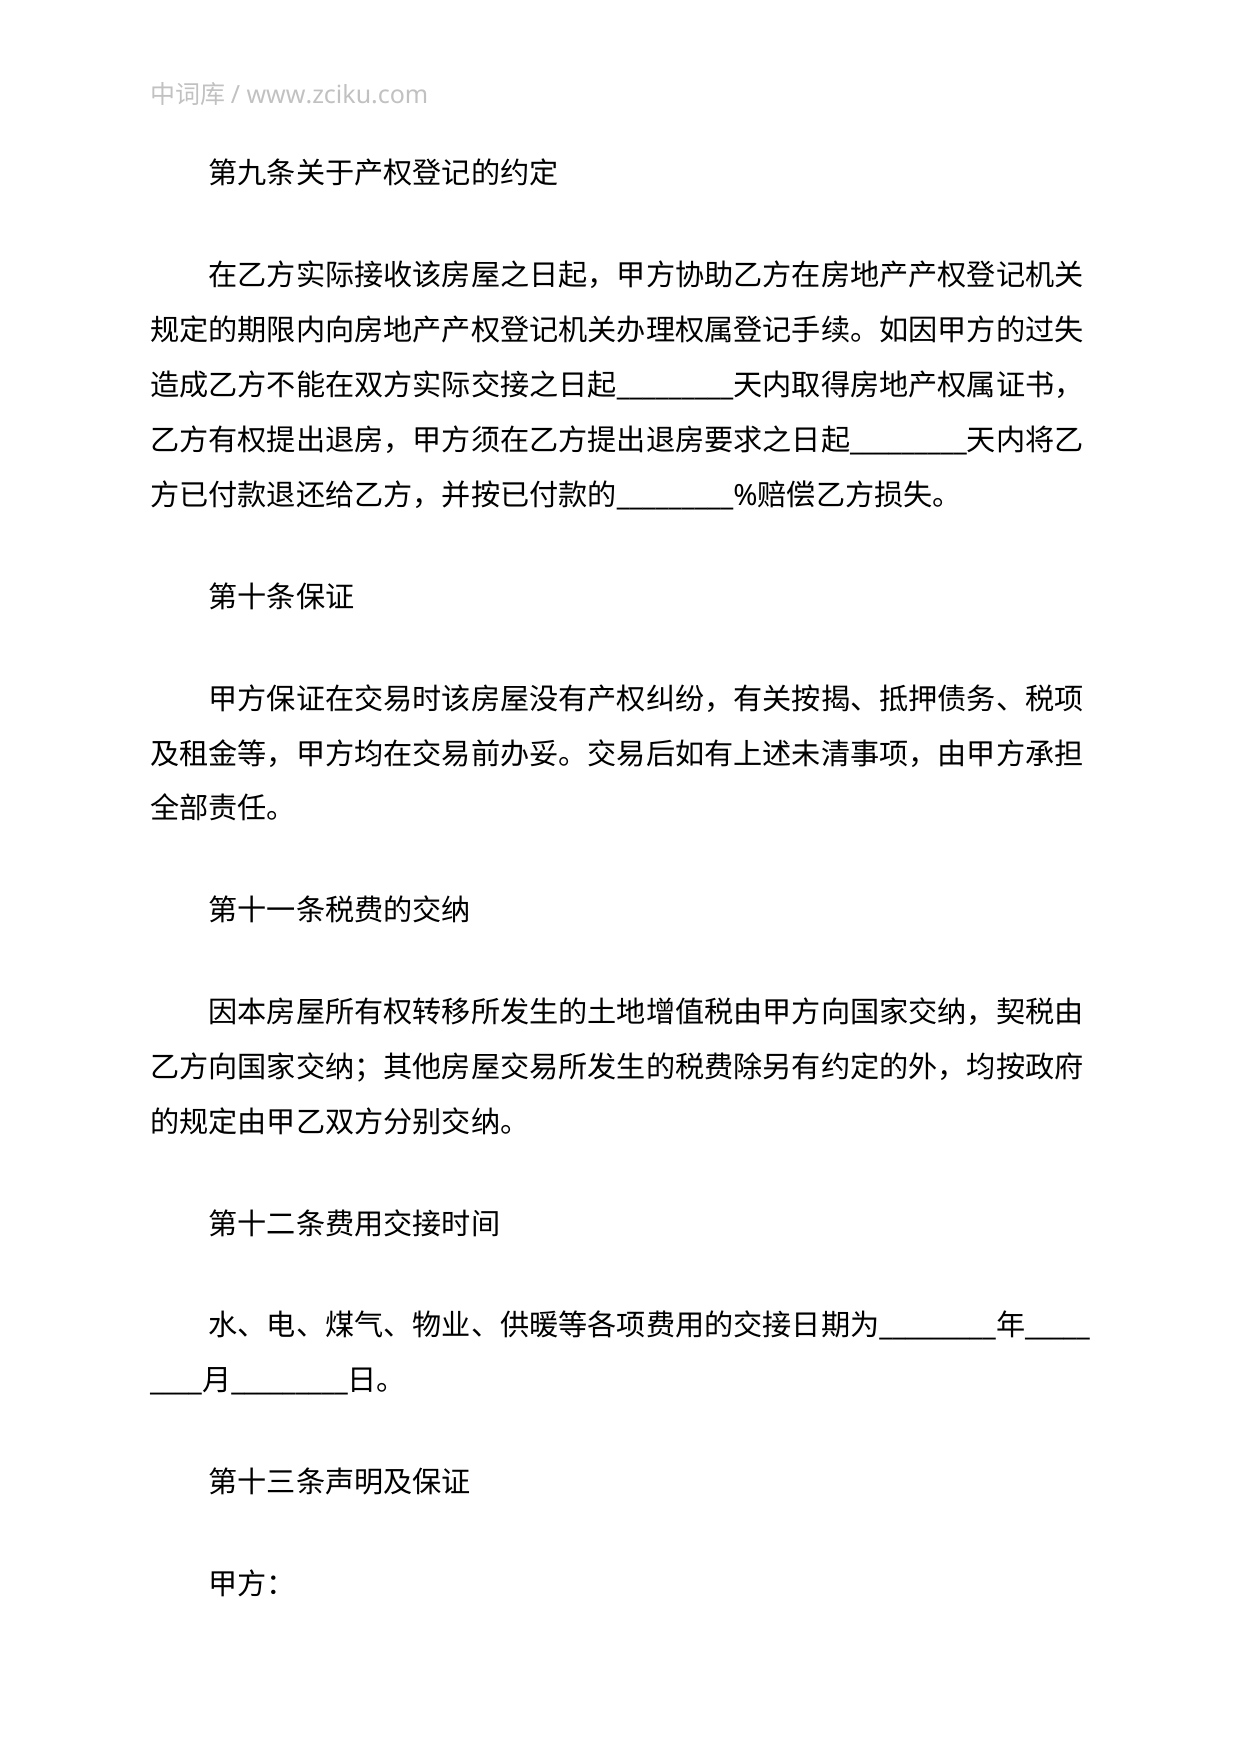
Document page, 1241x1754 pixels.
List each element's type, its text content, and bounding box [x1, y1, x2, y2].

text 甲方保证在交易时该房屋没有产权纠纷，有关按揭、抵押债务、税项及租金等，甲方均在交易前办妥。交易后如有上述未清事项，由甲方承担全部责任。 [150, 675, 1090, 827]
text 因本房屋所有权转移所发生的土地增值税由甲方向国家交纳，契税由乙方向国家交纳；其他房屋交易所发生的税费除另有约定的外，均按政府的规定由甲乙双方分别交纳。 [150, 989, 1090, 1141]
text 第十条保证 [150, 573, 1090, 616]
text 第十二条费用交接时间 [150, 1200, 1090, 1242]
text 在乙方实际接收该房屋之日起，甲方协助乙方在房地产产权登记机关规定的期限内向房地产产权登记机关办理权属登记手续。如因甲方的过失造成乙方不能在双方实际交接之日起_________天内取得房地产权属证书，乙方有权提出退房，甲方须在乙方提出退房要求之日起_________天内将乙方已付款退还给乙方，并按已付款的_________%赔偿乙方损失。 [150, 252, 1090, 514]
text 水、电、煤气、物业、供暖等各项费用的交接日期为_________年_________月_________日。 [150, 1302, 1090, 1399]
text 第十一条税费的交纳 [150, 887, 1090, 929]
text 第九条关于产权登记的约定 [150, 150, 1090, 192]
text 第十三条声明及保证 [150, 1459, 1090, 1501]
text 甲方： [150, 1561, 1090, 1603]
